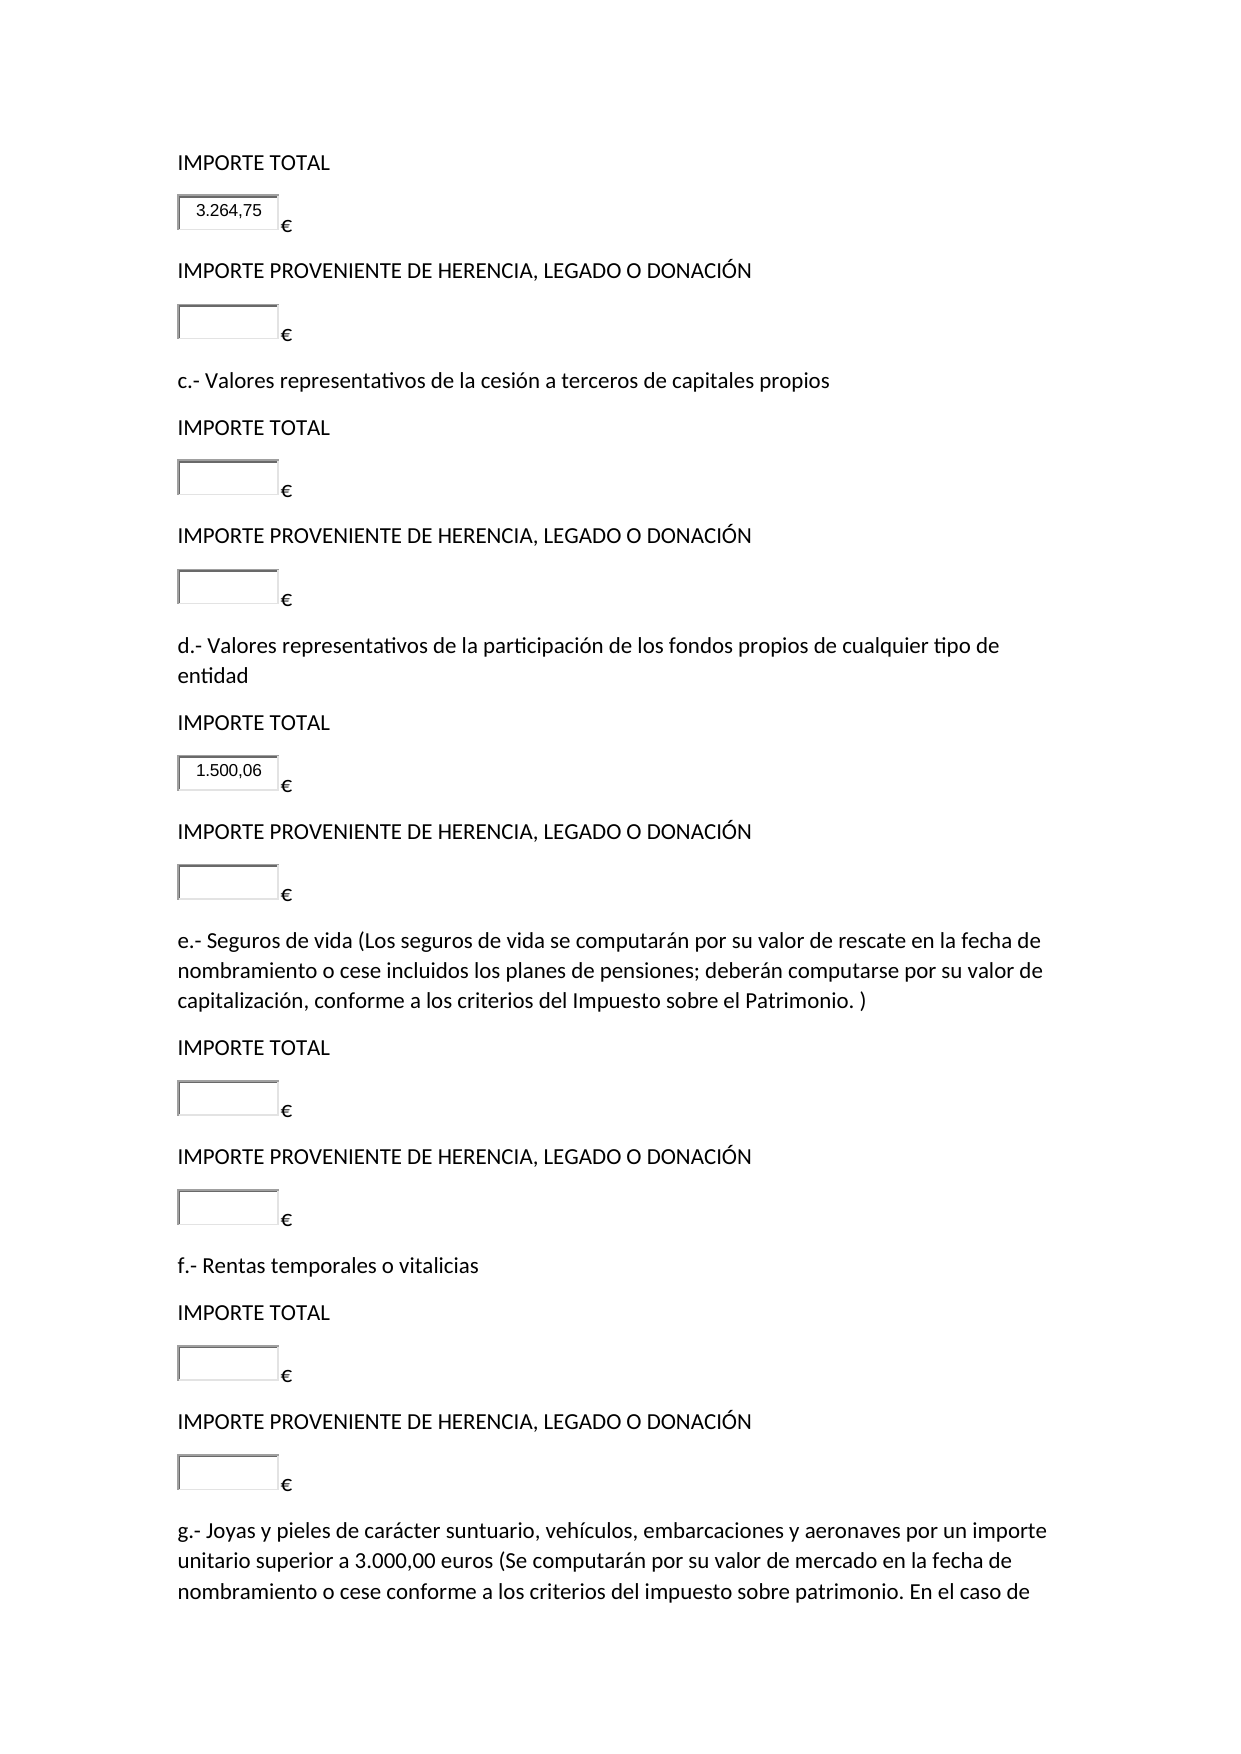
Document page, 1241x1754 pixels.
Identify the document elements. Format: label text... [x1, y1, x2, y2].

text IMPORTE PROVENIENTE DE HERENCIA, LEGADO O DONACIÓN [177, 817, 1063, 845]
text IMPORTE TOTAL [177, 413, 1063, 441]
text IMPORTE PROVENIENTE DE HERENCIA, LEGADO O DONACIÓN [177, 1407, 1063, 1435]
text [177, 1516, 1063, 1605]
text e.- Seguros de vida (Los seguros de vida se computarán por su valor de rescate en la fecha de nombramiento o cese incluidos los planes de pensiones; deberán computarse por su valor de capitalización, conforme a los criterios del Impuesto sobre el Patrimonio. ) [177, 926, 1063, 1014]
text € [177, 1454, 1063, 1497]
text c.- Valores representativos de la cesión a terceros de capitales propios [177, 366, 1063, 394]
text IMPORTE PROVENIENTE DE HERENCIA, LEGADO O DONACIÓN [177, 1142, 1063, 1170]
text IMPORTE TOTAL [177, 1298, 1063, 1326]
text € [177, 1189, 1063, 1232]
text IMPORTE TOTAL [177, 708, 1063, 736]
text € [177, 1345, 1063, 1388]
text € [177, 303, 1063, 347]
text IMPORTE PROVENIENTE DE HERENCIA, LEGADO O DONACIÓN [177, 522, 1063, 550]
text d.- Valores representativos de la participación de los fondos propios de cualquier tipo de entidad [177, 631, 1063, 689]
text € [177, 194, 1063, 238]
text € [177, 568, 1063, 612]
text € [177, 1080, 1063, 1123]
text € [177, 755, 1063, 798]
text € [177, 459, 1063, 503]
text € [177, 864, 1063, 907]
text IMPORTE TOTAL [177, 1033, 1063, 1061]
text IMPORTE TOTAL [177, 148, 1063, 176]
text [177, 257, 1063, 285]
text f.- Rentas temporales o vitalicias [177, 1251, 1063, 1279]
